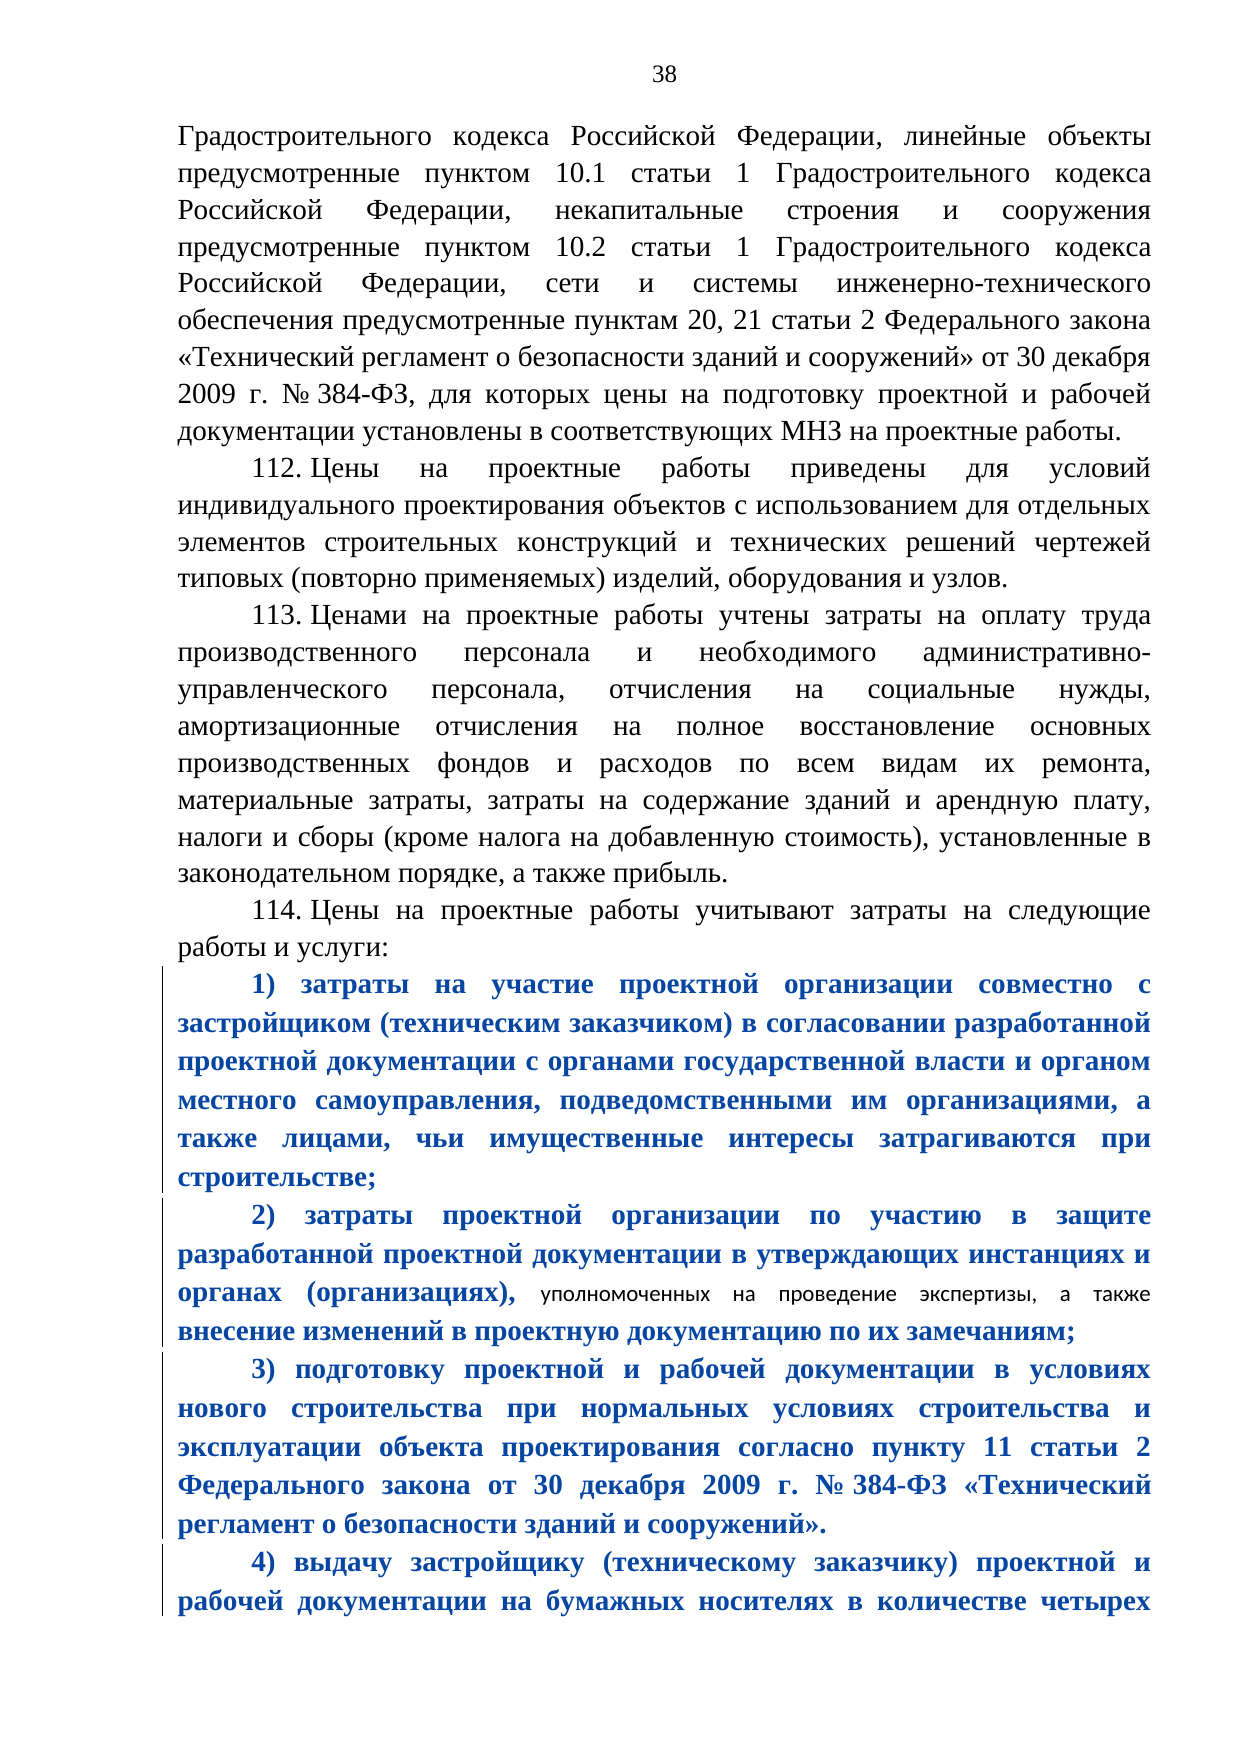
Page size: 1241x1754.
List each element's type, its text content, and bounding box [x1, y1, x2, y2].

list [177, 1544, 1152, 1616]
subtitle Цены на проектные работы учитывают затраты на следующие работы и услуги: [177, 892, 1152, 963]
list 3) подготовку проектной и рабочей документации в условиях нового строительства при нормальных условиях строительства и эксплуатации объекта проектирования согласно пункту 11 статьи 2 Федерального закона от 30 декабря 2009 г. № 384-ФЗ «Технический регламент о безопасности зданий и сооружений». [177, 1352, 1152, 1539]
list 2) затраты проектной организации по участию в защите разработанной проектной документации в утверждающих инстанциях и органах (организациях), уполномоченных на проведение экспертизы, а также внесение изменений в проектную документацию по их замечаниям; [177, 1197, 1152, 1347]
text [177, 118, 1152, 192]
list 1) затраты на участие проектной организации совместно с застройщиком (техническим заказчиком) в согласовании разработанной проектной документации с органами государственной власти и органом местного самоуправления, подведомственными им организациями, а также лицами, чьи имущественные интересы затрагиваются при строительстве; [177, 966, 1152, 1192]
subtitle Цены на проектные работы приведены для условий индивидуального проектирования объектов с использованием для отдельных элементов строительных конструкций и технических решений чертежей типовых (повторно применяемых) изделий, оборудования и узлов. [177, 450, 1152, 594]
subtitle Ценами на проектные работы учтены затраты на оплату труда производственного персонала и необходимого административно-управленческого персонала, отчисления на социальные нужды, амортизационные отчисления на полное восстановление основных производственных фондов и расходов по всем видам их ремонта, материальные затраты, затраты на содержание зданий и арендную плату, налоги и сборы (кроме налога на добавленную стоимость), установленные в законодательном порядке, а также прибыль. [177, 597, 1152, 889]
